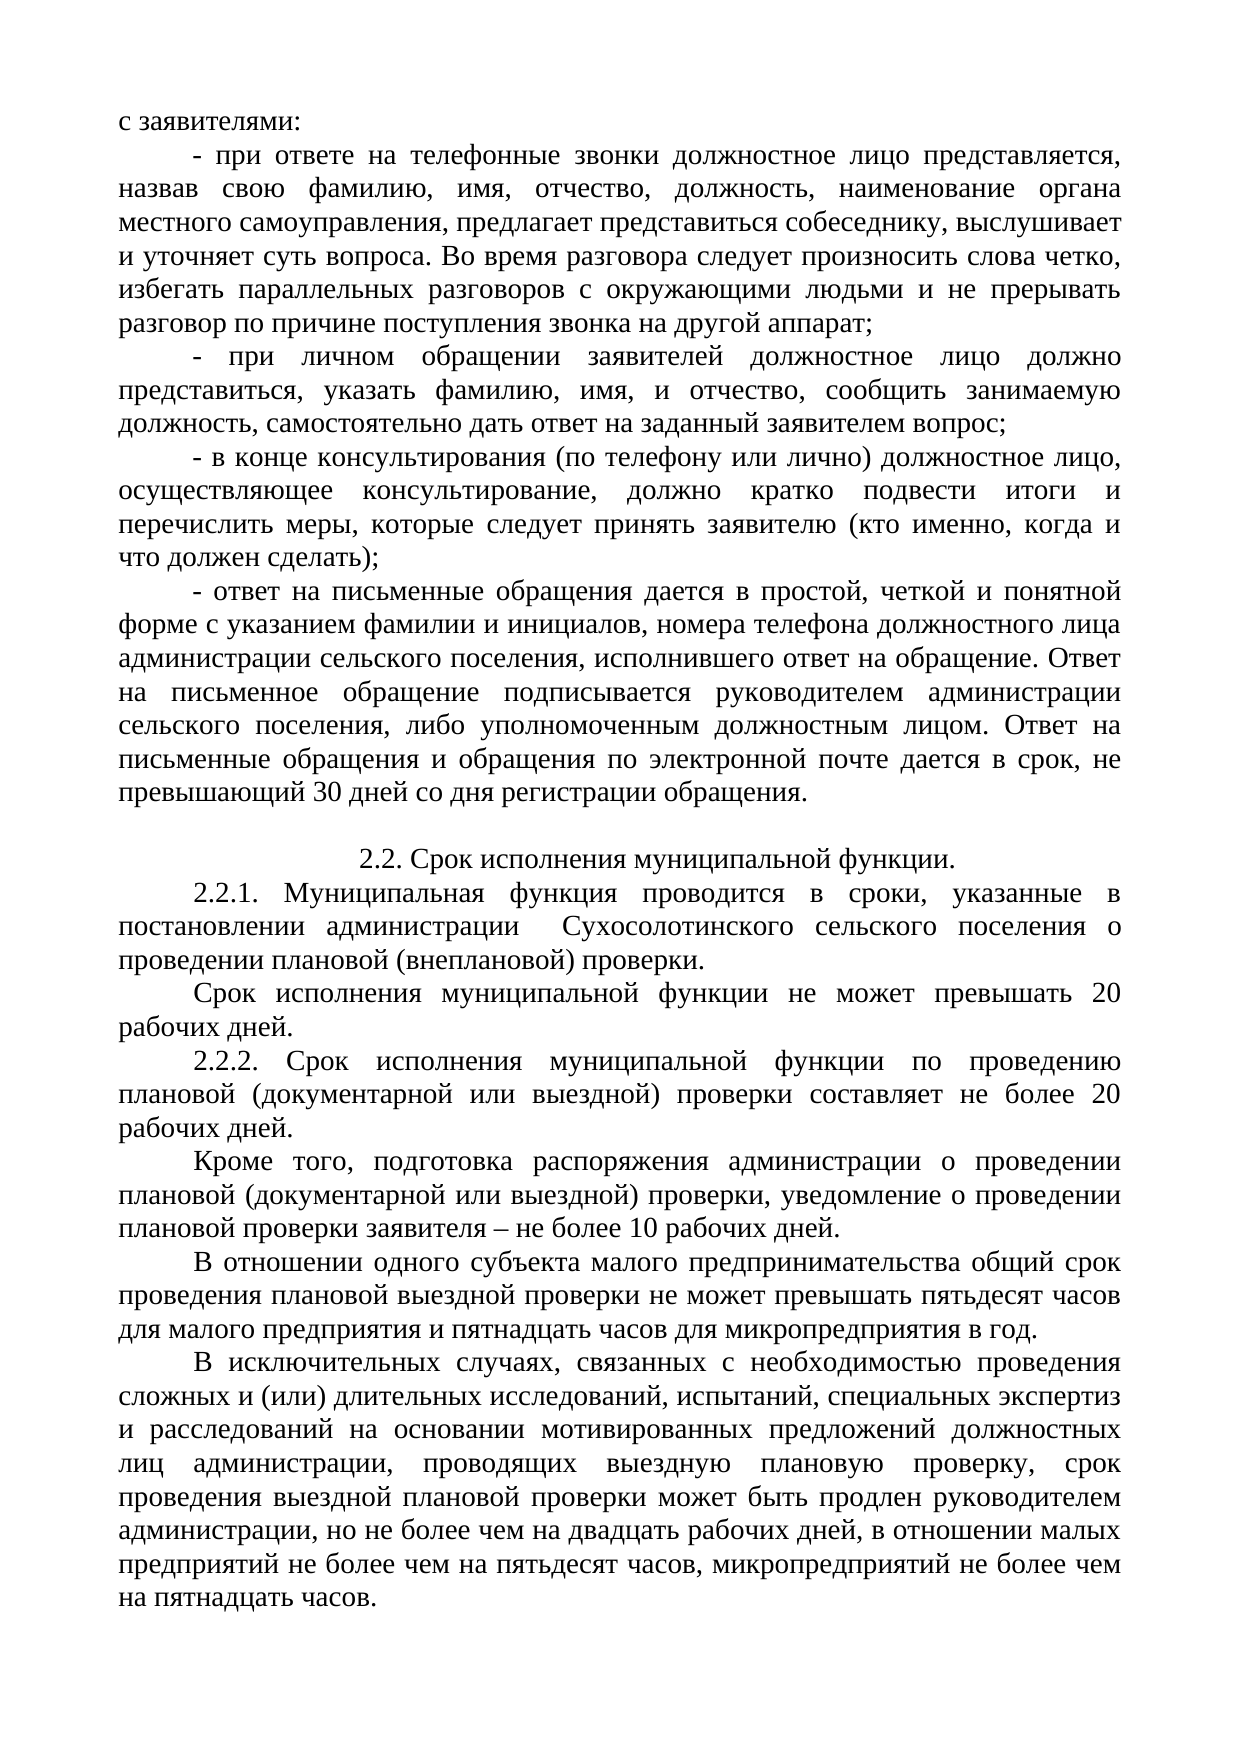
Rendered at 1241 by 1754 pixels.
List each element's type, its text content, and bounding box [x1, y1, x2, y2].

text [118, 103, 1122, 137]
text 2.2. Срок исполнения муниципальной функции. [118, 841, 1122, 875]
text Кроме того, подготовка распоряжения администрации о проведении плановой (документарной или выездной) проверки, уведомление о проведении плановой проверки заявителя – не более 10 рабочих дней. [118, 1143, 1122, 1244]
text 2.2.2. Срок исполнения муниципальной функции по проведению плановой (документарной или выездной) проверки составляет не более 20 рабочих дней. [118, 1043, 1122, 1143]
text 2.2.1. Муниципальная функция проводится в сроки, указанные в постановлении администрации Сухосолотинского сельского поселения о проведении плановой (внеплановой) проверки. [118, 875, 1122, 976]
text - при ответе на телефонные звонки должностное лицо представляется, назвав свою фамилию, имя, отчество, должность, наименование органа местного самоуправления, предлагает представиться собеседнику, выслушивает и уточняет суть вопроса. Во время разговора следует произносить слова четко, избегать параллельных разговоров с окружающими людьми и не прерывать разговор по причине поступления звонка на другой аппарат; [118, 137, 1122, 338]
text Срок исполнения муниципальной функции не может превышать 20 рабочих дней. [118, 976, 1122, 1043]
text - при личном обращении заявителей должностное лицо должно представиться, указать фамилию, имя, и отчество, сообщить занимаемую должность, самостоятельно дать ответ на заданный заявителем вопрос; [118, 338, 1122, 439]
text - ответ на письменные обращения дается в простой, четкой и понятной форме с указанием фамилии и инициалов, номера телефона должностного лица администрации сельского поселения, исполнившего ответ на обращение. Ответ на письменное обращение подписывается руководителем администрации сельского поселения, либо уполномоченным должностным лицом. Ответ на письменные обращения и обращения по электронной почте дается в срок, не превышающий 30 дней со дня регистрации обращения. [118, 573, 1122, 808]
text В отношении одного субъекта малого предпринимательства общий срок проведения плановой выездной проверки не может превышать пятьдесят часов для малого предприятия и пятнадцать часов для микропредприятия в год. [118, 1244, 1122, 1344]
text - в конце консультирования (по телефону или лично) должностное лицо, осуществляющее консультирование, должно кратко подвести итоги и перечислить меры, которые следует принять заявителю (кто именно, когда и что должен сделать); [118, 439, 1122, 573]
text В исключительных случаях, связанных с необходимостью проведения сложных и (или) длительных исследований, испытаний, специальных экспертиз и расследований на основании мотивированных предложений должностных лиц администрации, проводящих выездную плановую проверку, срок проведения выездной плановой проверки может быть продлен руководителем администрации, но не более чем на двадцать рабочих дней, в отношении малых предприятий не более чем на пятьдесят часов, микропредприятий не более чем на пятнадцать часов. [118, 1344, 1122, 1613]
